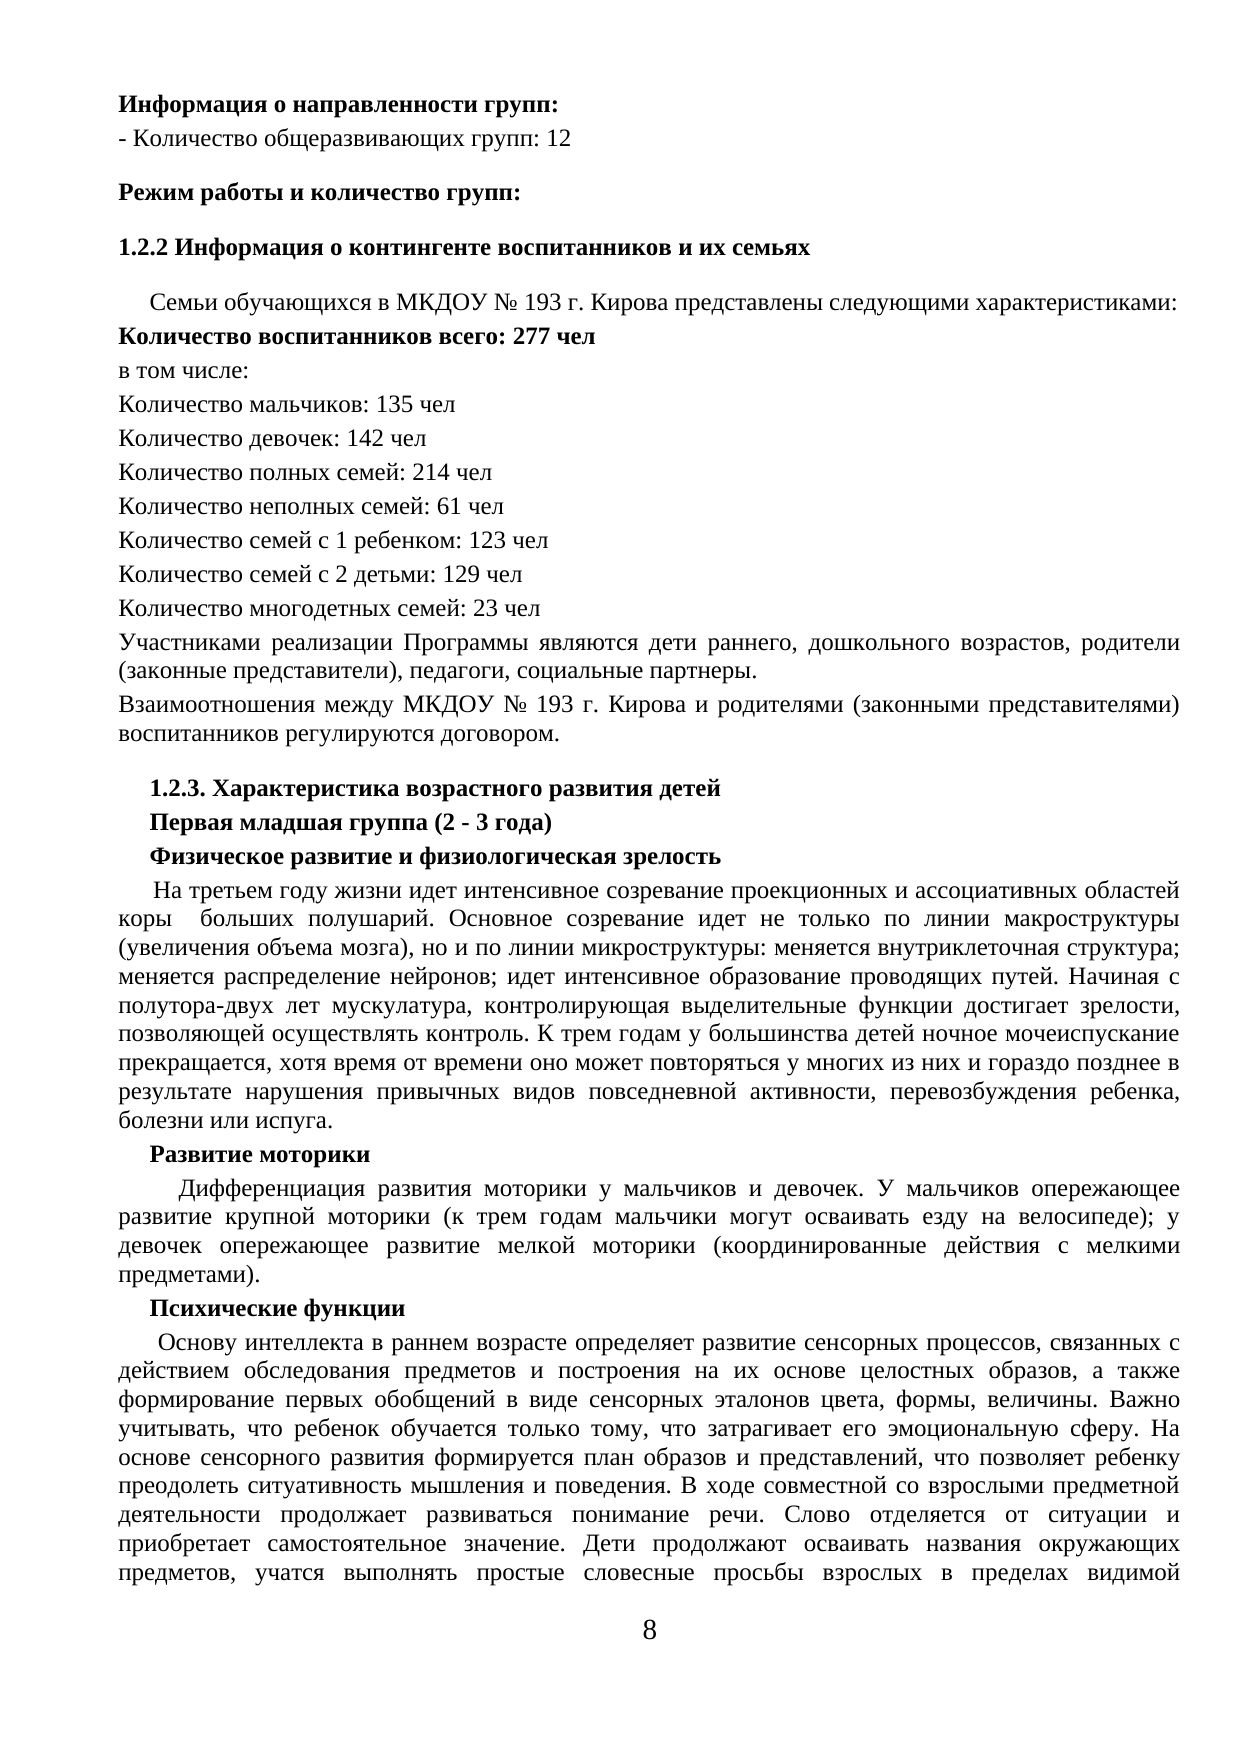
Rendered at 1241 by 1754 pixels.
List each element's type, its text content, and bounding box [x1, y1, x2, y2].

text На третьем году жизни идет интенсивное созревание проекционных и ассоциативных областей коры больших полушарий. Основное созревание идет не только по линии макроструктуры (увеличения объема мозга), но и по линии микроструктуры: меняется внутриклеточная структура; меняется распределение нейронов; идет интенсивное образование проводящих путей. Начиная с полутора-двух лет мускулатура, контролирующая выделительные функции достигает зрелости, позволяющей осуществлять контроль. К трем годам у большинства детей ночное мочеиспускание прекращается, хотя время от времени оно может повторяться у многих из них и гораздо позднее в результате нарушения привычных видов повседневной активности, перевозбуждения ребенка, болезни или испуга. [118, 875, 1181, 1133]
text 1.2.3. Характеристика возрастного развития детей [118, 773, 1181, 802]
text - Количество общеразвивающих групп: 12 [118, 123, 1181, 151]
text Количество мальчиков: 135 чел [118, 389, 1181, 418]
text Количество воспитанников всего: 277 чел [118, 321, 1181, 350]
text Развитие моторики [118, 1139, 1181, 1167]
text в том числе: [118, 355, 1181, 384]
text 1.2.2 Информация о контингенте воспитанников и их семьях [118, 232, 1181, 261]
text Физическое развитие и физиологическая зрелость [118, 841, 1181, 869]
text Психические функции [118, 1293, 1181, 1322]
text Участниками реализации Программы являются дети раннего, дошкольного возрастов, родители (законные представители), педагоги, социальные партнеры. [118, 627, 1181, 684]
text Количество многодетных семей: 23 чел [118, 593, 1181, 621]
text Количество неполных семей: 61 чел [118, 491, 1181, 519]
text Режим работы и количество групп: [118, 177, 1181, 206]
text Количество полных семей: 214 чел [118, 457, 1181, 486]
text Семьи обучающихся в МКДОУ № 193 г. Кирова представлены следующими характеристиками: [118, 287, 1181, 316]
text Информация о направленности групп: [118, 89, 1181, 117]
text Первая младшая группа (2 - 3 года) [118, 807, 1181, 836]
text Количество девочек: 142 чел [118, 423, 1181, 452]
text Взаимоотношения между МКДОУ № 193 г. Кирова и родителями (законными представителями) воспитанников регулируются договором. [118, 689, 1181, 747]
text Дифференциация развития моторики у мальчиков и девочек. У мальчиков опережающее развитие крупной моторики (к трем годам мальчики могут осваивать езду на велосипеде); у девочек опережающее развитие мелкой моторики (координированные действия с мелкими предметами). [118, 1173, 1181, 1288]
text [118, 1327, 1181, 1586]
text Количество семей с 1 ребенком: 123 чел [118, 525, 1181, 553]
text Количество семей с 2 детьми: 129 чел [118, 559, 1181, 587]
